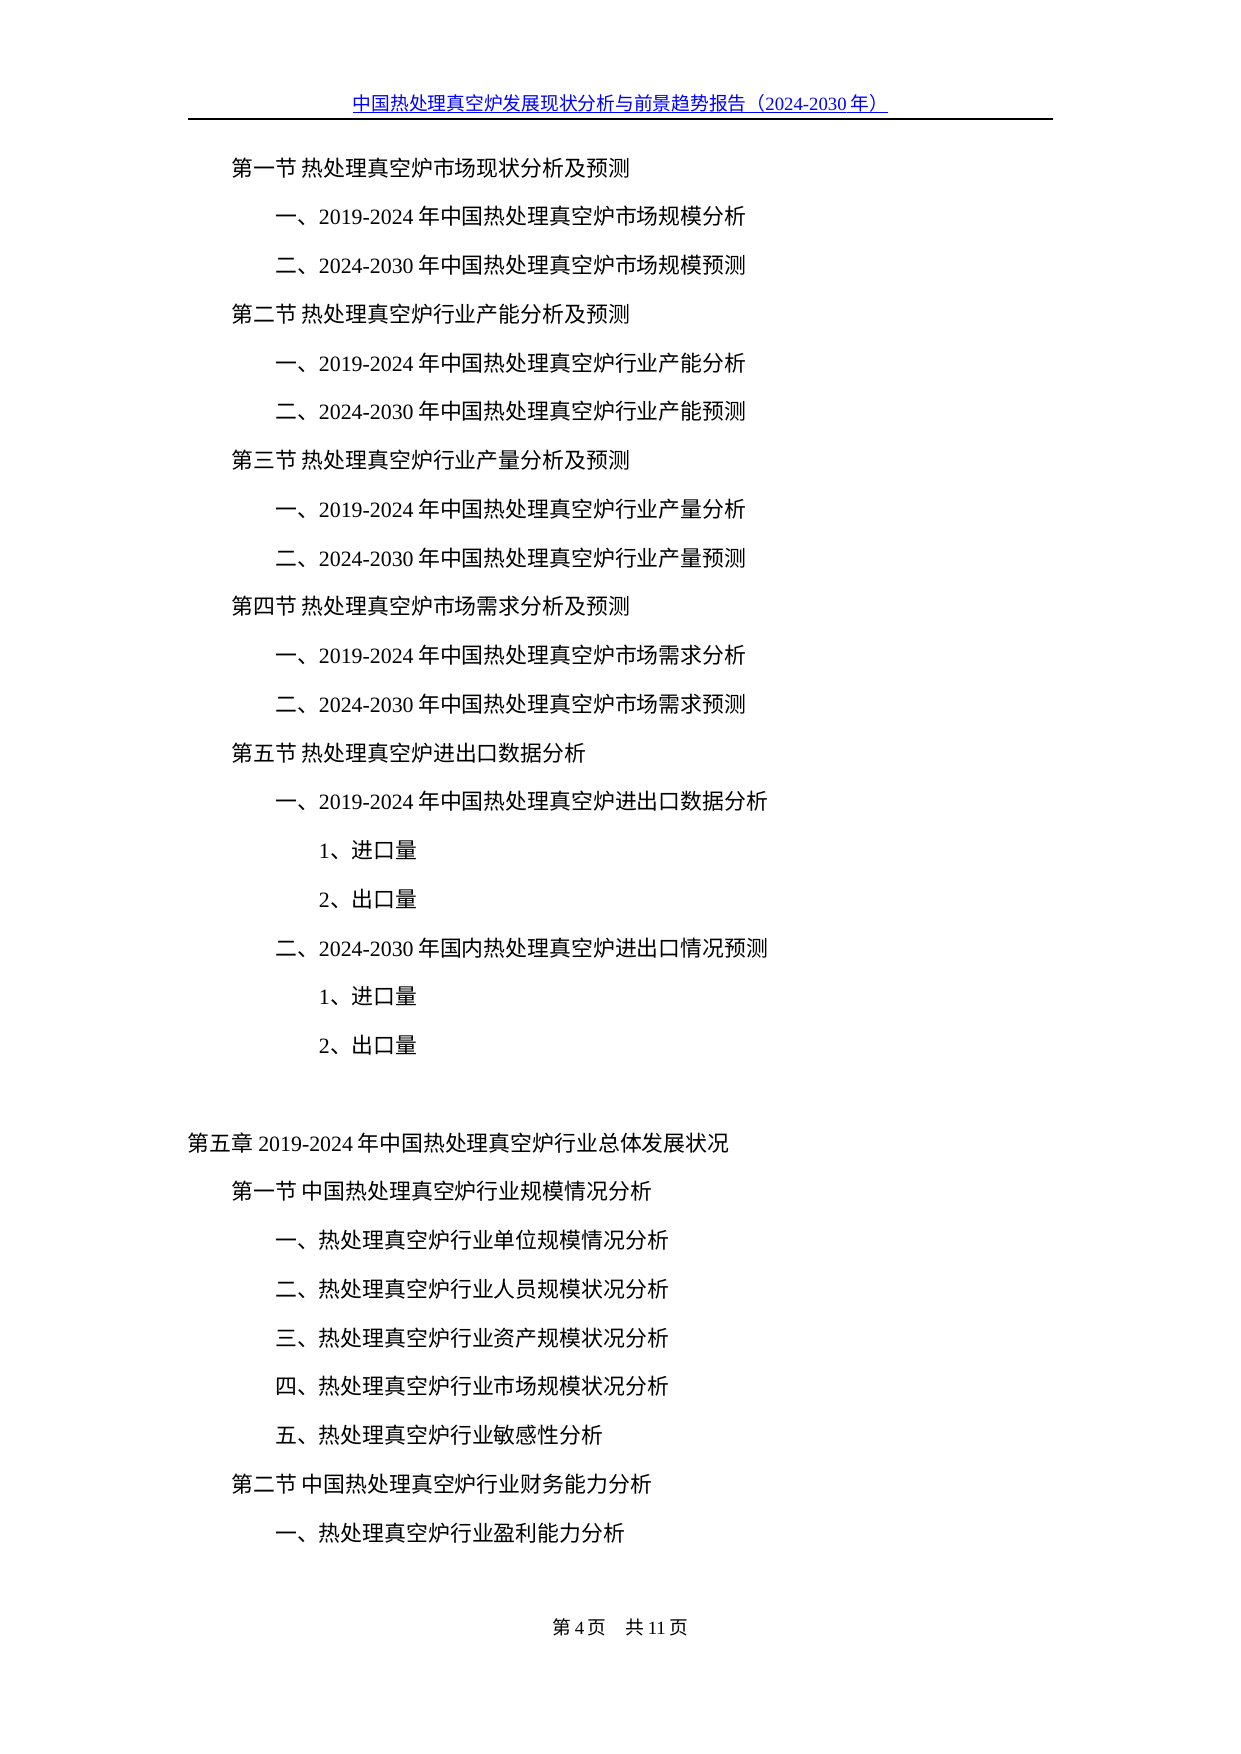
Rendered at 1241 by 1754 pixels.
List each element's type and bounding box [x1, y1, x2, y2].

text [187, 150, 1053, 1548]
